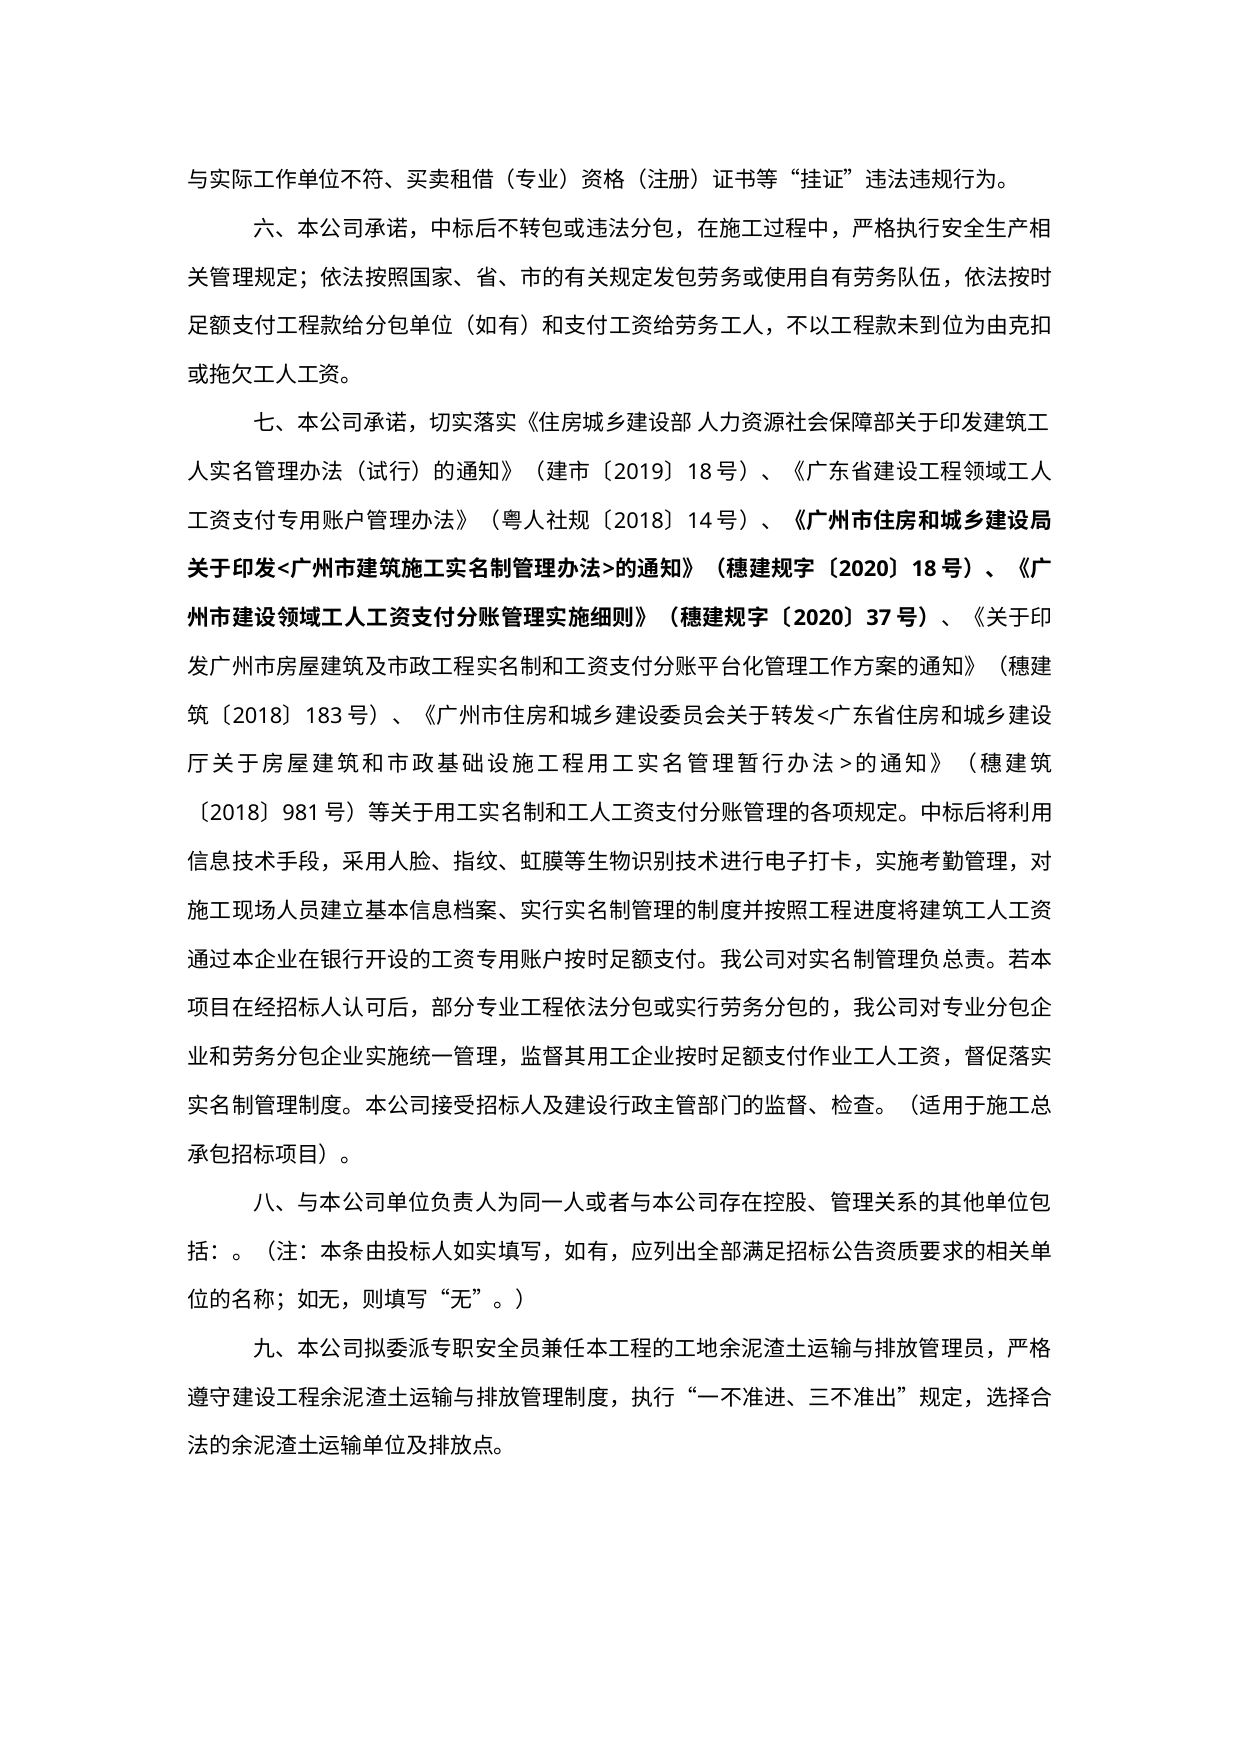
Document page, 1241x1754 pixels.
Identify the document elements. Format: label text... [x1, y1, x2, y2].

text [187, 162, 1053, 194]
text 八、与本公司单位负责人为同一人或者与本公司存在控股、管理关系的其他单位包括：。（注：本条由投标人如实填写，如有，应列出全部满足招标公告资质要求的相关单位的名称；如无，则填写“无”。） [187, 1184, 1053, 1314]
text 六、本公司承诺，中标后不转包或违法分包，在施工过程中，严格执行安全生产相关管理规定；依法按照国家、省、市的有关规定发包劳务或使用自有劳务队伍，依法按时足额支付工程款给分包单位（如有）和支付工资给劳务工人，不以工程款未到位为由克扣或拖欠工人工资。 [187, 210, 1053, 389]
text 七、本公司承诺，切实落实《住房城乡建设部 人力资源社会保障部关于印发建筑工人实名管理办法（试行）的通知》（建市〔2019〕18号）、《广东省建设工程领域工人工资支付专用账户管理办法》（粤人社规〔2018〕14号）、《广州市住房和城乡建设局关于印发<广州市建筑施工实名制管理办法>的通知》（穗建规字〔2020〕18号）、《广州市建设领域工人工资支付分账管理实施细则》（穗建规字〔2020〕37号）、《关于印发广州市房屋建筑及市政工程实名制和工资支付分账平台化管理工作方案的通知》（穗建筑〔2018〕183号）、《广州市住房和城乡建设委员会关于转发<广东省住房和城乡建设厅关于房屋建筑和市政基础设施工程用工实名管理暂行办法>的通知》（穗建筑〔2018〕981号）等关于用工实名制和工人工资支付分账管理的各项规定。中标后将利用信息技术手段，采用人脸、指纹、虹膜等生物识别技术进行电子打卡，实施考勤管理，对施工现场人员建立基本信息档案、实行实名制管理的制度并按照工程进度将建筑工人工资通过本企业在银行开设的工资专用账户按时足额支付。我公司对实名制管理负总责。若本项目在经招标人认可后，部分专业工程依法分包或实行劳务分包的，我公司对专业分包企业和劳务分包企业实施统一管理，监督其用工企业按时足额支付作业工人工资，督促落实实名制管理制度。本公司接受招标人及建设行政主管部门的监督、检查。（适用于施工总承包招标项目）。 [187, 405, 1053, 1169]
text 九、本公司拟委派专职安全员兼任本工程的工地余泥渣土运输与排放管理员，严格遵守建设工程余泥渣土运输与排放管理制度，执行“一不准进、三不准出”规定，选择合法的余泥渣土运输单位及排放点。 [187, 1330, 1053, 1460]
